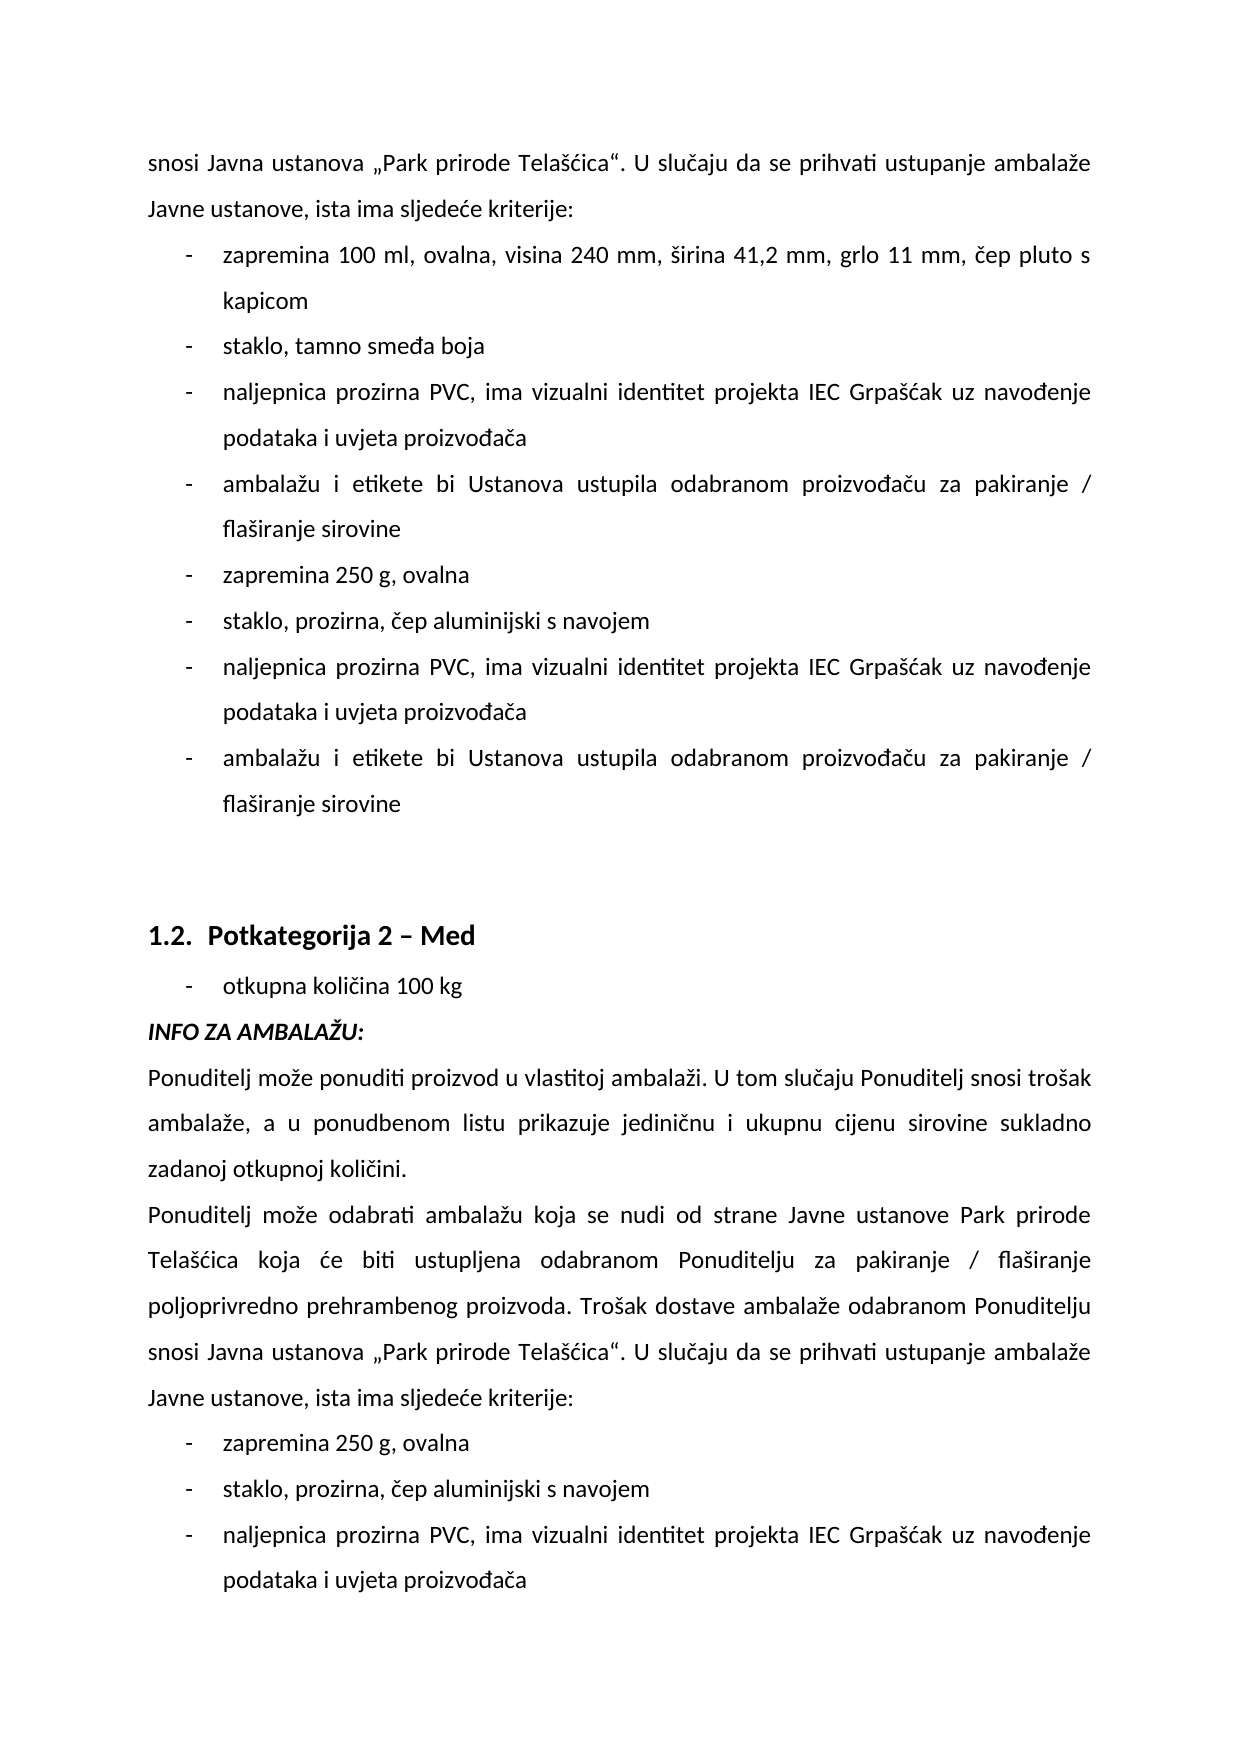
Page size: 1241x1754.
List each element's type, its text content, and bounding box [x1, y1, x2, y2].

text Ponuditelj može ponuditi proizvod u vlastitoj ambalaži. U tom slučaju Ponuditelj snosi trošak ambalaže, a u ponudbenom listu prikazuje jediničnu i ukupnu cijenu sirovine sukladno zadanoj otkupnoj količini. [148, 1062, 1093, 1184]
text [148, 148, 1093, 224]
list otkupna količina 100 kg [185, 970, 1093, 1001]
list zapremina 100 ml, ovalna, visina 240 mm, širina 41,2 mm, grlo 11 mm, čep pluto s kapicom [185, 239, 1093, 315]
list naljepnica prozirna PVC, ima vizualni identitet projekta IEC Grpašćak uz navođenje podataka i uvjeta proizvođača [185, 1519, 1093, 1595]
list zapremina 250 g, ovalna [185, 1427, 1093, 1458]
list naljepnica prozirna PVC, ima vizualni identitet projekta IEC Grpašćak uz navođenje podataka i uvjeta proizvođača [185, 376, 1093, 452]
list ambalažu i etikete bi Ustanova ustupila odabranom proizvođaču za pakiranje / flaširanje sirovine [185, 468, 1093, 544]
list staklo, tamno smeđa boja [185, 331, 1093, 361]
text INFO ZA AMBALAŽU: [148, 1016, 1093, 1046]
list naljepnica prozirna PVC, ima vizualni identitet projekta IEC Grpašćak uz navođenje podataka i uvjeta proizvođača [185, 651, 1093, 727]
list staklo, prozirna, čep aluminijski s navojem [185, 1473, 1093, 1504]
list ambalažu i etikete bi Ustanova ustupila odabranom proizvođaču za pakiranje / flaširanje sirovine [185, 742, 1093, 818]
subtitle Potkategorija 2 – Med [148, 917, 1093, 952]
list zapremina 250 g, ovalna [185, 559, 1093, 590]
list staklo, prozirna, čep aluminijski s navojem [185, 605, 1093, 635]
